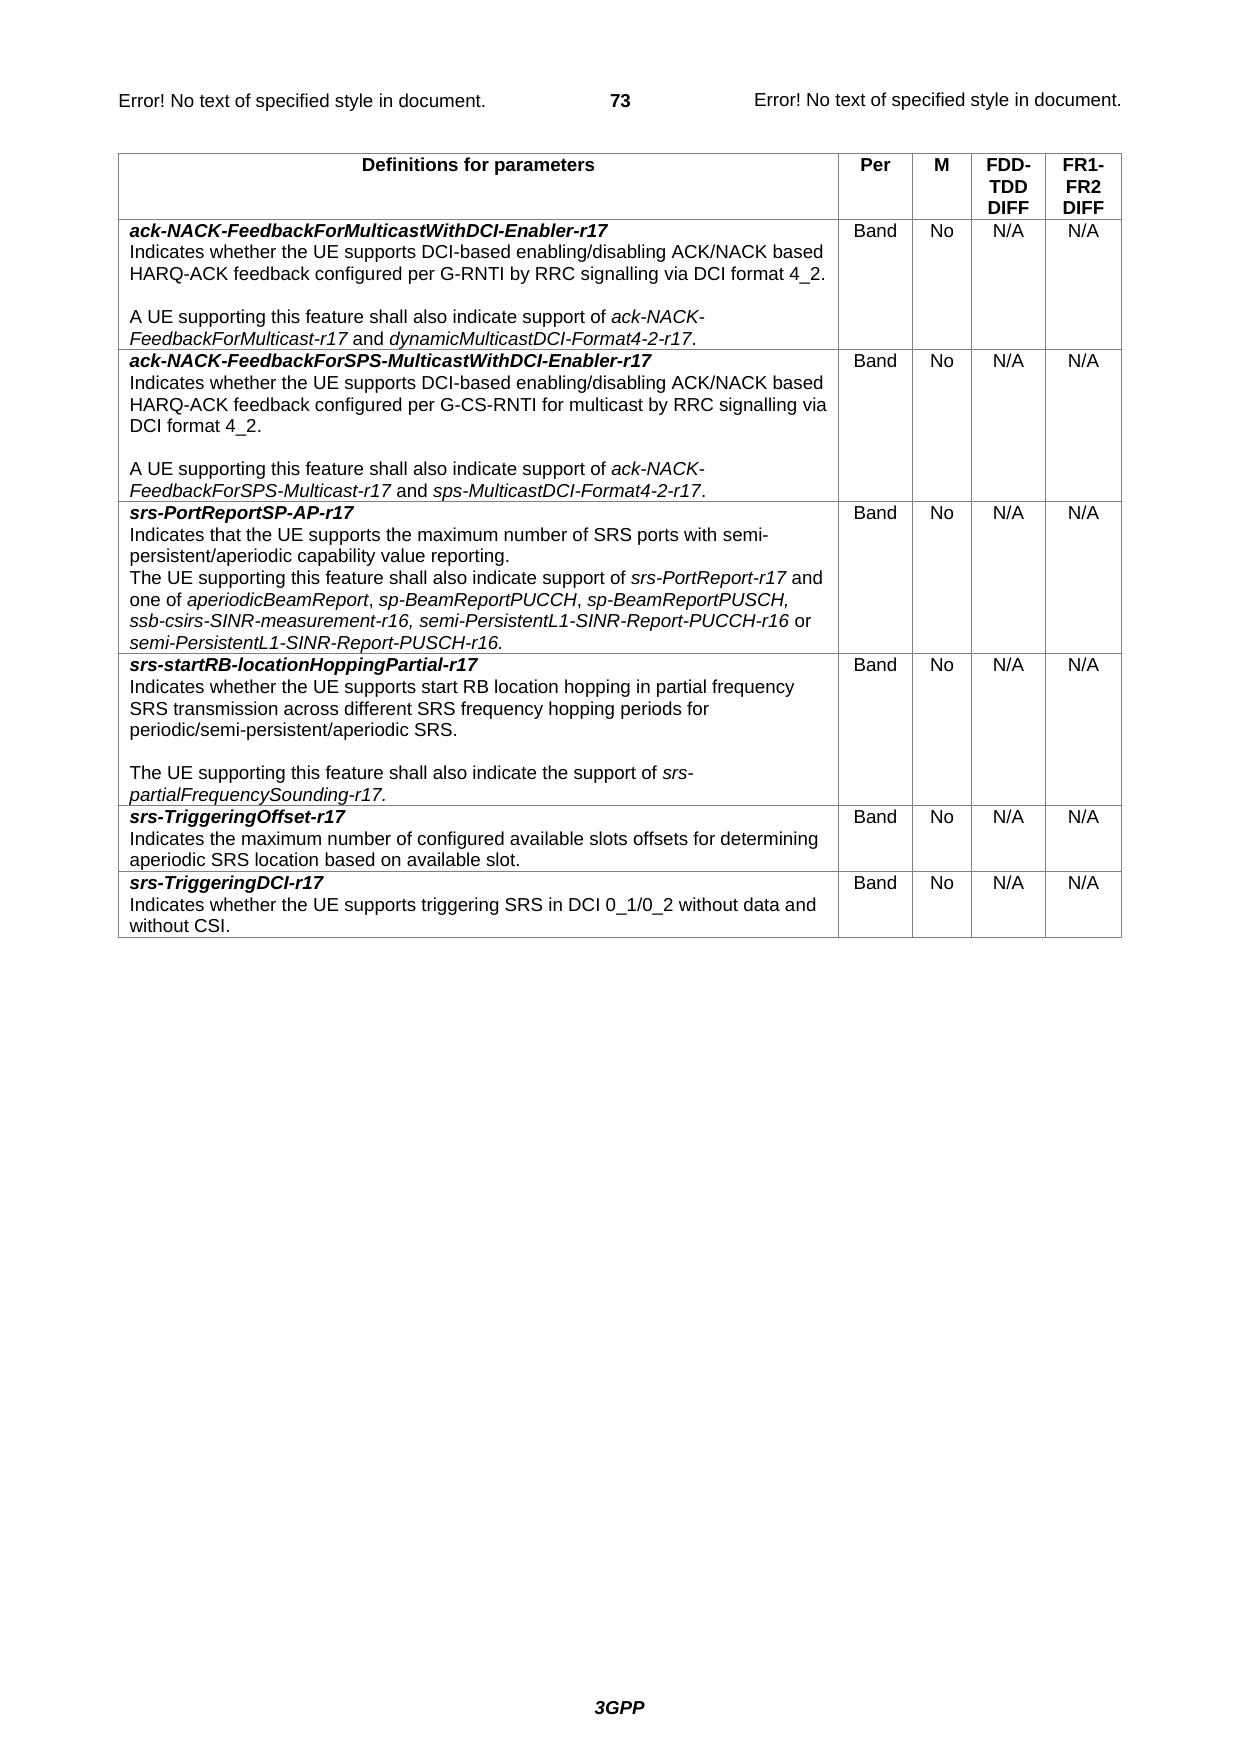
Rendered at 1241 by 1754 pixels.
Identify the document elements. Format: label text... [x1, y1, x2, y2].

table_cell N/A [1046, 806, 1121, 871]
table_cell N/A [972, 220, 1045, 349]
table_cell No [913, 502, 971, 653]
table_cell Band [839, 502, 912, 653]
table_header Definitions for parameters [119, 154, 838, 219]
table_cell N/A [972, 654, 1045, 805]
table_header Per [839, 154, 912, 219]
table_cell No [913, 872, 971, 937]
table_header M [913, 154, 971, 219]
table_cell ack-NACK-FeedbackForSPS-MulticastWithDCI-Enabler-r17 Indicates whether the UE supports DCI-based enabling/disabling ACK/NACK based HARQ-ACK feedback configured per G-CS-RNTI for multicast by RRC signalling via DCI format 4_2. A UE supporting this feature shall also indicate support of ack-NACK-FeedbackForSPS-Multicast-r17 and sps-MulticastDCI-Format4-2-r17. [119, 350, 838, 501]
table_cell No [913, 654, 971, 805]
table_cell N/A [1046, 350, 1121, 501]
table_cell N/A [1046, 502, 1121, 653]
table_cell N/A [972, 872, 1045, 937]
table_cell No [913, 350, 971, 501]
table_cell srs-startRB-locationHoppingPartial-r17 Indicates whether the UE supports start RB location hopping in partial frequency SRS transmission across different SRS frequency hopping periods for periodic/semi-persistent/aperiodic SRS. The UE supporting this feature shall also indicate the support of srs-partialFrequencySounding-r17. [119, 654, 838, 805]
table_cell Band [839, 654, 912, 805]
table_cell N/A [972, 502, 1045, 653]
table_cell N/A [1046, 220, 1121, 349]
table_cell N/A [1046, 654, 1121, 805]
table_cell Band [839, 220, 912, 349]
table_cell Band [839, 350, 912, 501]
table_cell N/A [1046, 872, 1121, 937]
table_cell srs-TriggeringDCI-r17 Indicates whether the UE supports triggering SRS in DCI 0_1/0_2 without data and without CSI. [119, 872, 838, 937]
table_cell No [913, 806, 971, 871]
table_cell No [913, 220, 971, 349]
table_cell N/A [972, 350, 1045, 501]
table_cell srs-PortReportSP-AP-r17 Indicates that the UE supports the maximum number of SRS ports with semi-persistent/aperiodic capability value reporting. The UE supporting this feature shall also indicate support of srs-PortReport-r17 and one of aperiodicBeamReport, sp-BeamReportPUCCH, sp-BeamReportPUSCH, ssb-csirs-SINR-measurement-r16, semi-PersistentL1-SINR-Report-PUCCH-r16 or semi-PersistentL1-SINR-Report-PUSCH-r16. [119, 502, 838, 653]
table_cell srs-TriggeringOffset-r17 Indicates the maximum number of configured available slots offsets for determining aperiodic SRS location based on available slot. [119, 806, 838, 871]
table_cell Band [839, 806, 912, 871]
table_header FR1-FR2 DIFF [1046, 154, 1121, 219]
table_header FDD-TDD DIFF [972, 154, 1045, 219]
table_cell ack-NACK-FeedbackForMulticastWithDCI-Enabler-r17 Indicates whether the UE supports DCI-based enabling/disabling ACK/NACK based HARQ-ACK feedback configured per G-RNTI by RRC signalling via DCI format 4_2. A UE supporting this feature shall also indicate support of ack-NACK-FeedbackForMulticast-r17 and dynamicMulticastDCI-Format4-2-r17. [119, 220, 838, 349]
table_cell N/A [972, 806, 1045, 871]
table_cell Band [839, 872, 912, 937]
